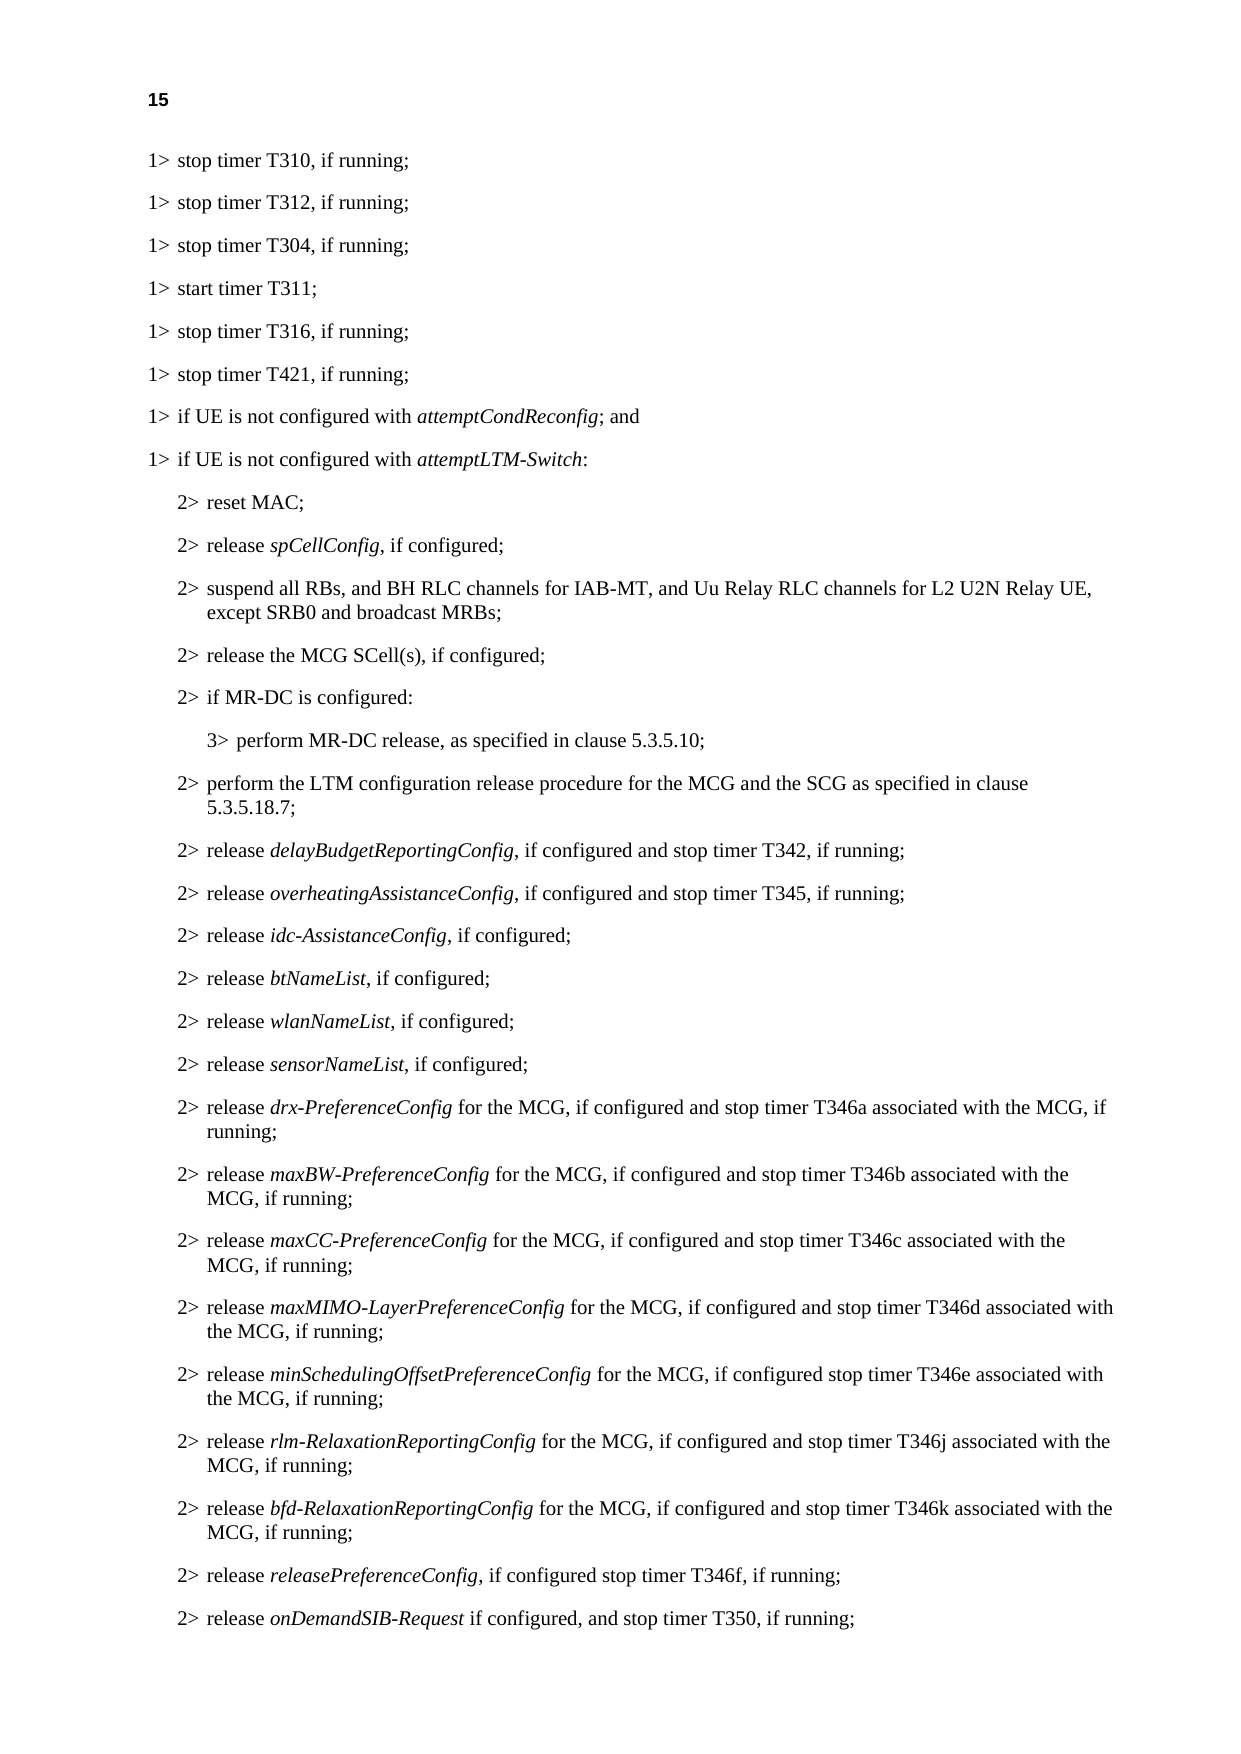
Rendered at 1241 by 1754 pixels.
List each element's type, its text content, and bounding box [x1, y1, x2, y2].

text 2> release idc-AssistanceConfig, if configured; [177, 923, 1122, 947]
text 1> start timer T311; [148, 276, 1122, 300]
text 1> stop timer T310, if running; [148, 147, 1122, 172]
text 1> stop timer T304, if running; [148, 233, 1122, 257]
text 2> release sensorNameList, if configured; [177, 1052, 1122, 1076]
text 2> suspend all RBs, and BH RLC channels for IAB-MT, and Uu Relay RLC channels for L2 U2N Relay UE, except SRB0 and broadcast MRBs; [177, 576, 1122, 624]
text 2> reset MAC; [177, 490, 1122, 514]
text 2> release maxMIMO-LayerPreferenceConfig for the MCG, if configured and stop timer T346d associated with the MCG, if running; [177, 1295, 1122, 1343]
text 2> release drx-PreferenceConfig for the MCG, if configured and stop timer T346a associated with the MCG, if running; [177, 1095, 1122, 1143]
text 1> stop timer T316, if running; [148, 319, 1122, 343]
text 2> release maxCC-PreferenceConfig for the MCG, if configured and stop timer T346c associated with the MCG, if running; [177, 1228, 1122, 1277]
text 2> release minSchedulingOffsetPreferenceConfig for the MCG, if configured stop timer T346e associated with the MCG, if running; [177, 1362, 1122, 1410]
text 2> release delayBudgetReportingConfig, if configured and stop timer T342, if running; [177, 838, 1122, 862]
text 1> stop timer T312, if running; [148, 190, 1122, 214]
text 2> release releasePreferenceConfig, if configured stop timer T346f, if running; [177, 1563, 1122, 1587]
text 2> release btNameList, if configured; [177, 966, 1122, 990]
text 2> release spCellConfig, if configured; [177, 533, 1122, 557]
text 2> release wlanNameList, if configured; [177, 1009, 1122, 1033]
text 3> perform MR-DC release, as specified in clause 5.3.5.10; [207, 728, 1122, 752]
text 2> release rlm-RelaxationReportingConfig for the MCG, if configured and stop timer T346j associated with the MCG, if running; [177, 1429, 1122, 1477]
text 1> if UE is not configured with attemptLTM-Switch: [148, 447, 1122, 471]
text 2> release onDemandSIB-Request if configured, and stop timer T350, if running; [177, 1606, 1122, 1630]
text 2> if MR-DC is configured: [177, 685, 1122, 709]
text 1> if UE is not configured with attemptCondReconfig; and [148, 404, 1122, 428]
text 2> perform the LTM configuration release procedure for the MCG and the SCG as specified in clause 5.3.5.18.7; [177, 771, 1122, 819]
text 1> stop timer T421, if running; [148, 362, 1122, 386]
text 2> release the MCG SCell(s), if configured; [177, 642, 1122, 667]
text 2> release bfd-RelaxationReportingConfig for the MCG, if configured and stop timer T346k associated with the MCG, if running; [177, 1496, 1122, 1544]
text 2> release maxBW-PreferenceConfig for the MCG, if configured and stop timer T346b associated with the MCG, if running; [177, 1162, 1122, 1210]
text 2> release overheatingAssistanceConfig, if configured and stop timer T345, if running; [177, 881, 1122, 905]
